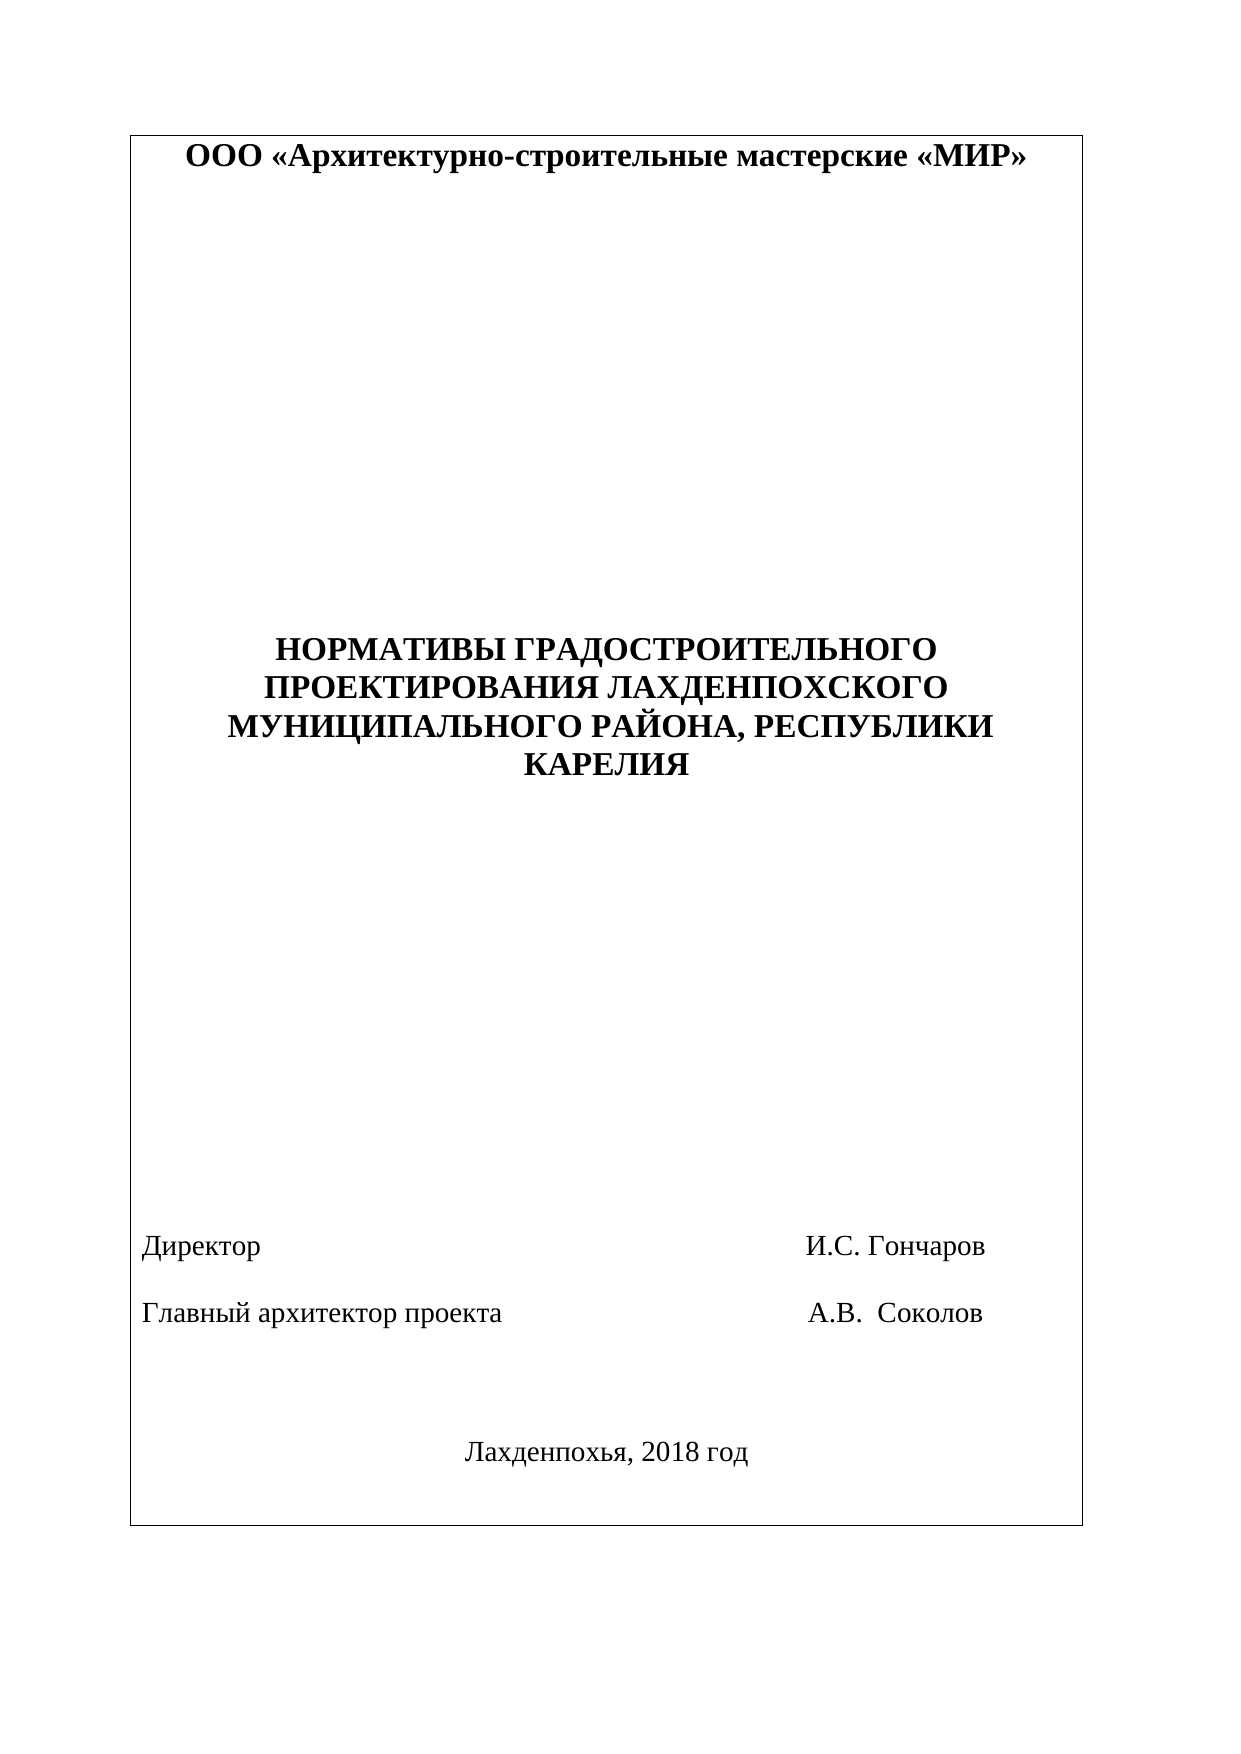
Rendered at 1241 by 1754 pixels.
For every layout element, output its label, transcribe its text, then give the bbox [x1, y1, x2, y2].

table_header ООО «Архитектурно-строительные мастерские «МИР» НОРМАТИВЫ ГРАДОСТРОИТЕЛЬНОГО ПРОЕКТИРОВАНИЯ ЛАХДЕНПОХСКОГО МУНИЦИПАЛЬНОГО РАЙОНА, РЕСПУБЛИКИ КАРЕЛИЯ Директор И.С. Гончаров Главный архитектор проекта А.В. Соколов Лахденпохья, 2018 год [131, 136, 1082, 1525]
